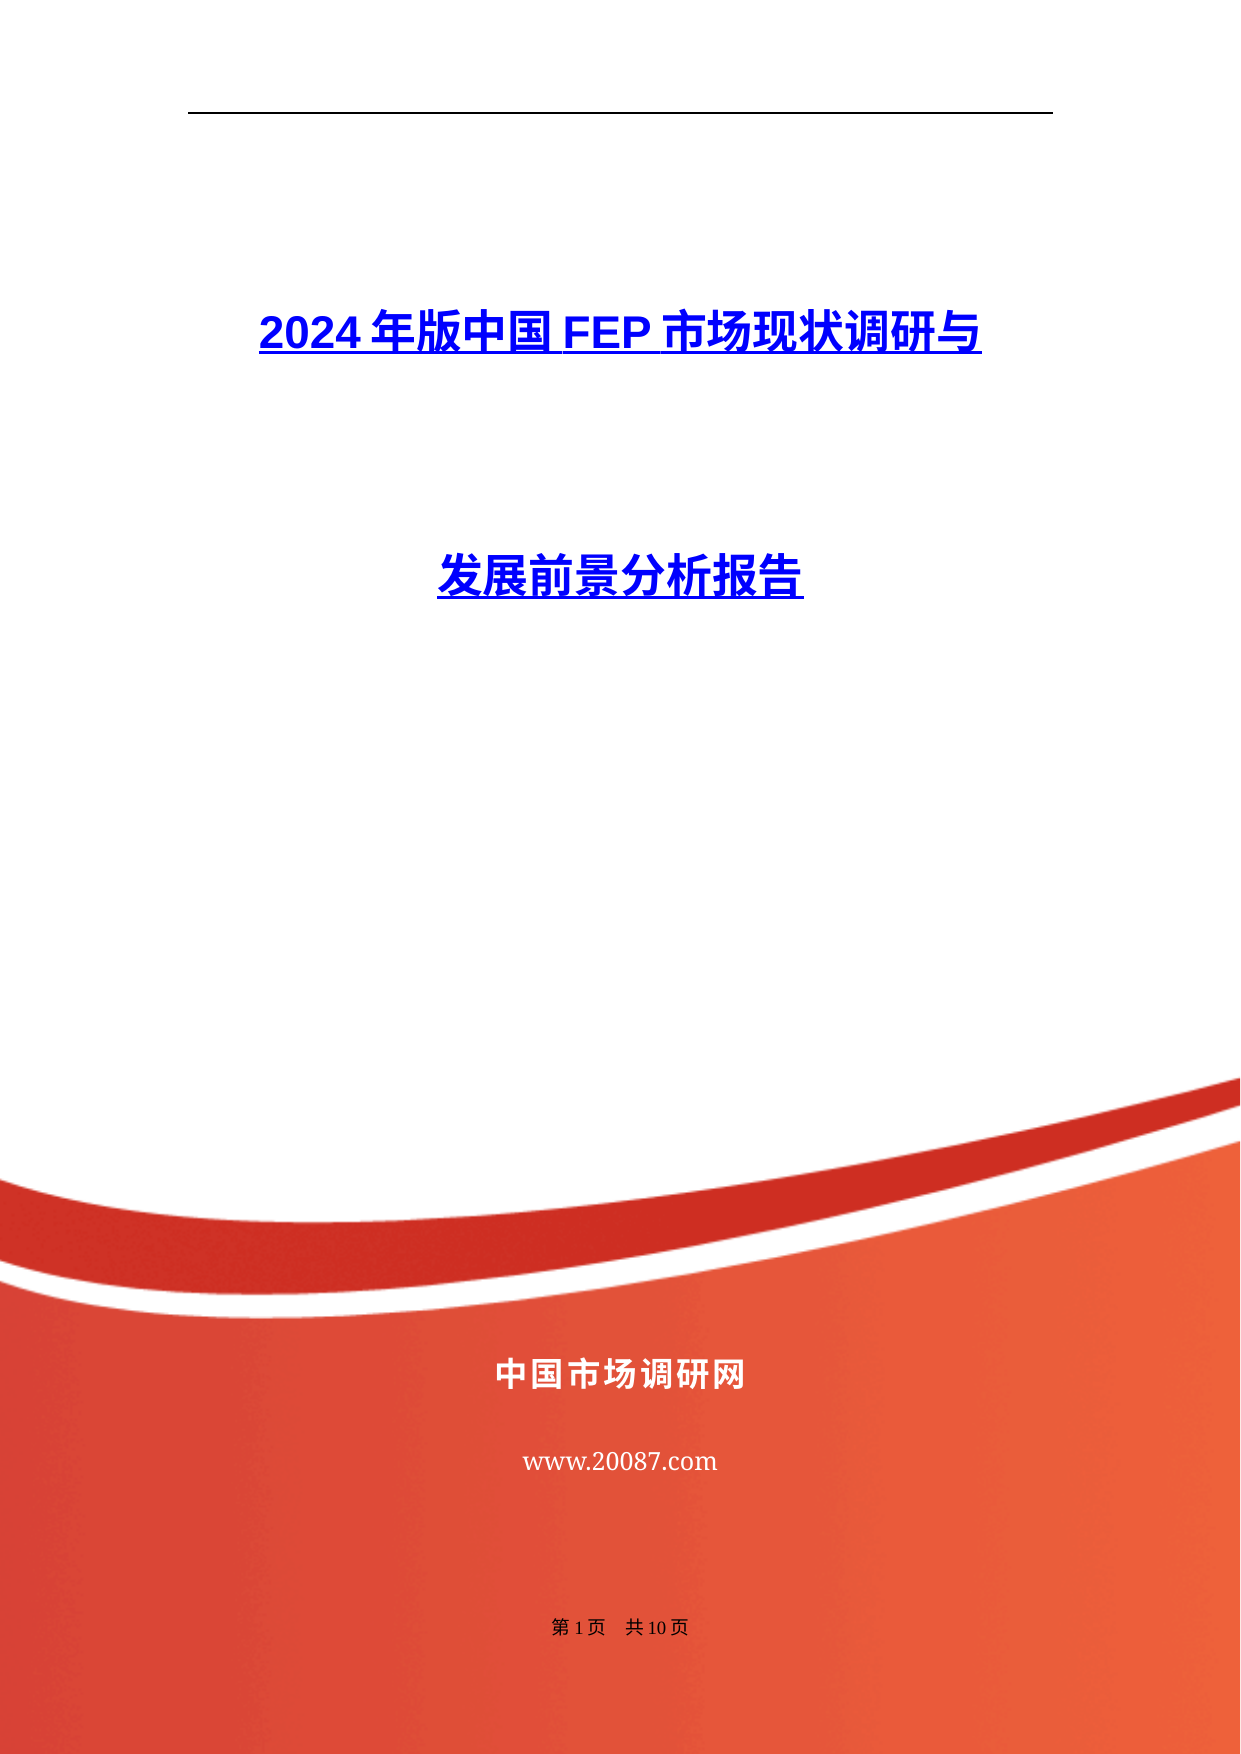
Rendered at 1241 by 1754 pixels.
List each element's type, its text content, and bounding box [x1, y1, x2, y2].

subtitle 中国市场调研网 [187, 1339, 1053, 1404]
text www.20087.com [187, 1428, 1053, 1493]
picture [0, 1006, 1241, 1754]
table_header 2024年版中国FEP市场现状调研与发展前景分析报告 [188, 207, 1053, 773]
